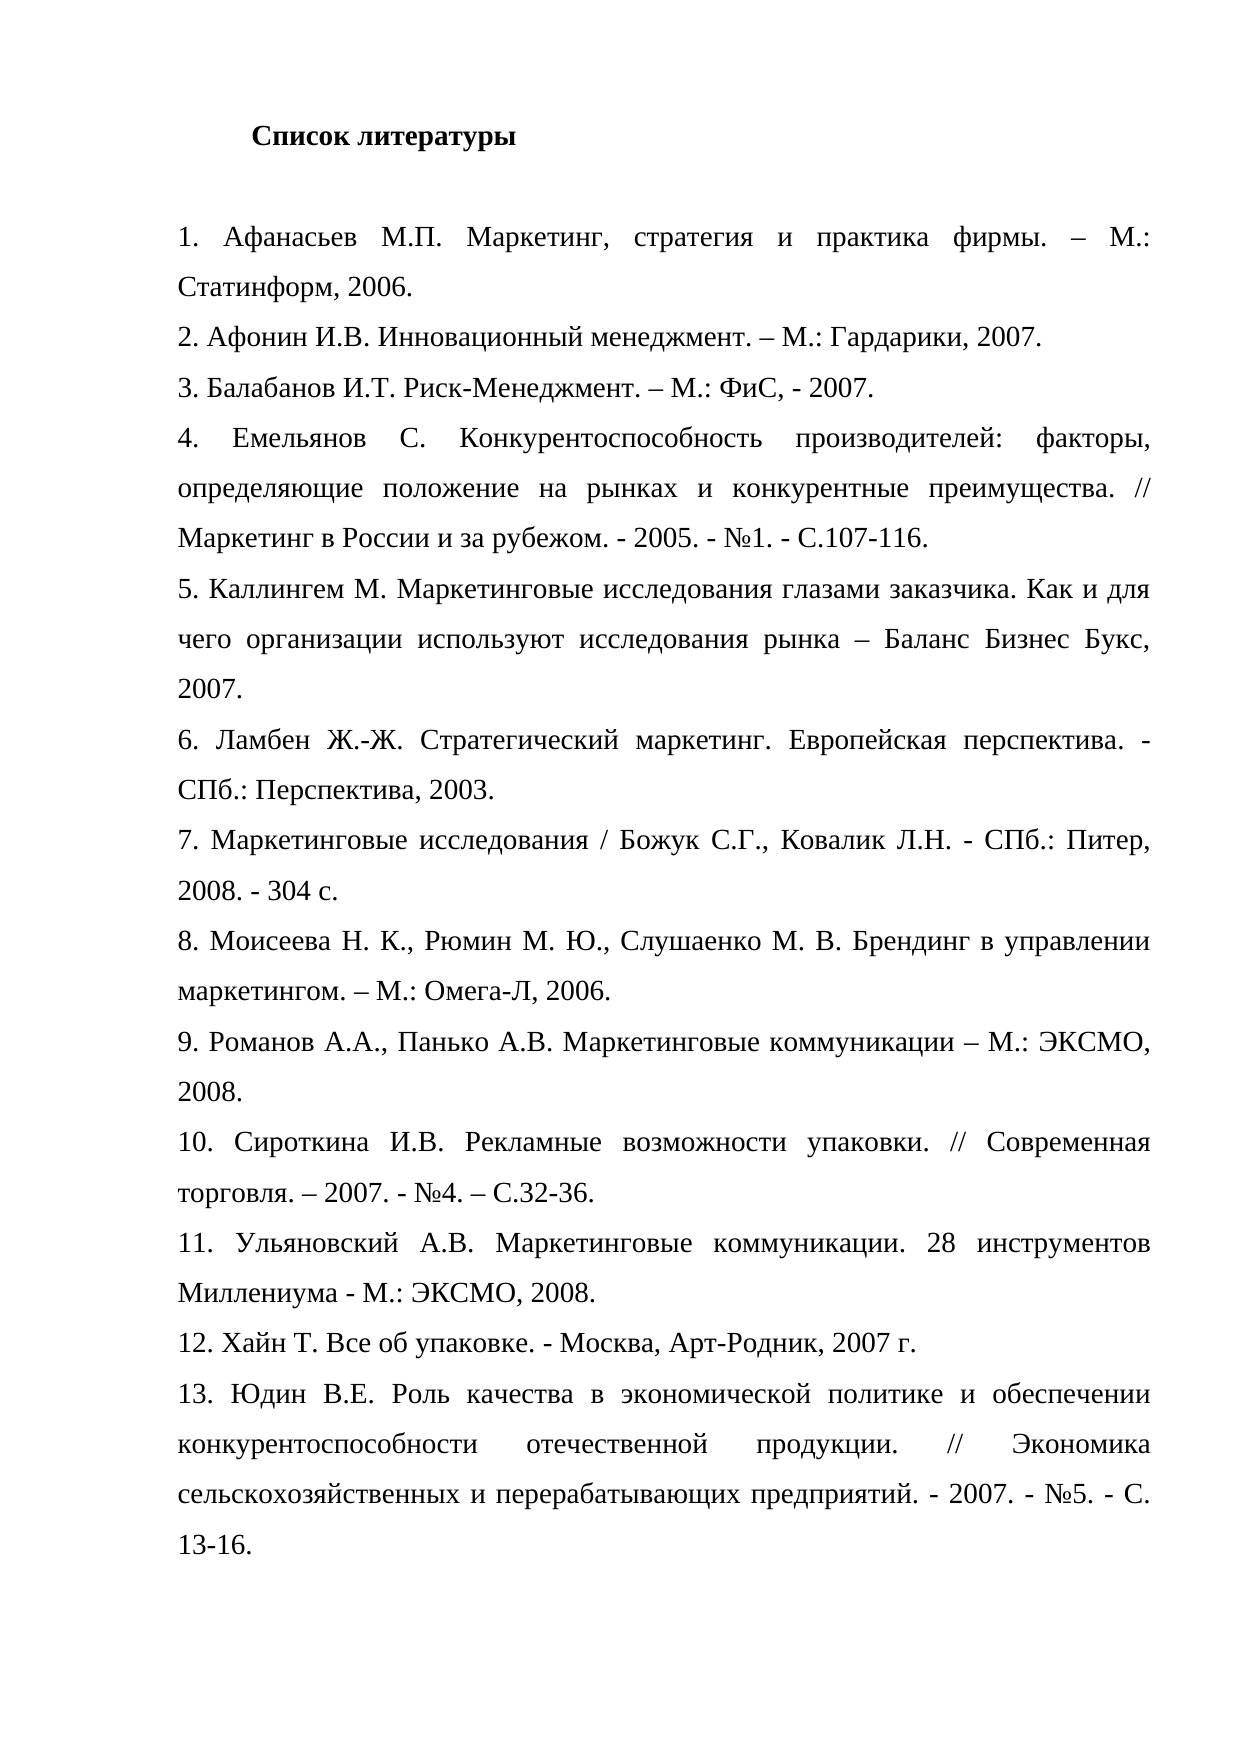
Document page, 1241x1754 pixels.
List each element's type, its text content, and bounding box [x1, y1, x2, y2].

text 9. Романов А.А., Панько А.В. Маркетинговые коммуникации – М.: ЭКСМО, 2008. [177, 1024, 1152, 1108]
text 7. Маркетинговые исследования / Божук С.Г., Ковалик Л.Н. - СПб.: Питер, 2008. - 304 с. [177, 822, 1152, 906]
text Список литературы [177, 118, 1152, 152]
text 12. Хайн Т. Все об упаковке. - Москва, Арт-Родник, 2007 г. [177, 1326, 1152, 1359]
text 4. Емельянов С. Конкурентоспособность производителей: факторы, определяющие положение на рынках и конкурентные преимущества. // Маркетинг в России и за рубежом. - 2005. - №1. - С.107-116. [177, 420, 1152, 554]
text 8. Моисеева Н. К., Рюмин М. Ю., Слушаенко М. В. Брендинг в управлении маркетингом. – М.: Омега-Л, 2006. [177, 923, 1152, 1007]
text 13. Юдин В.Е. Роль качества в экономической политике и обеспечении конкурентоспособности отечественной продукции. // Экономика сельскохозяйственных и перерабатывающих предприятий. - 2007. - №5. - С. 13-16. [177, 1376, 1152, 1560]
text 1. Афанасьев М.П. Маркетинг, стратегия и практика фирмы. – М.: Статинформ, 2006. [177, 219, 1152, 303]
text 2. Афонин И.В. Инновационный менеджмент. – М.: Гардарики, 2007. [177, 319, 1152, 353]
text 6. Ламбен Ж.-Ж. Стратегический маркетинг. Европейская перспектива. - СПб.: Перспектива, 2003. [177, 722, 1152, 806]
text 11. Ульяновский А.В. Маркетинговые коммуникации. 28 инструментов Миллениума - М.: ЭКСМО, 2008. [177, 1225, 1152, 1309]
text 3. Балабанов И.Т. Риск-Менеджмент. – М.: ФиС, - 2007. [177, 370, 1152, 403]
text 5. Каллингем М. Маркетинговые исследования глазами заказчика. Как и для чего организации используют исследования рынка – Баланс Бизнес Букс, 2007. [177, 571, 1152, 705]
text 10. Сироткина И.В. Рекламные возможности упаковки. // Современная торговля. – 2007. - №4. – С.32-36. [177, 1124, 1152, 1208]
